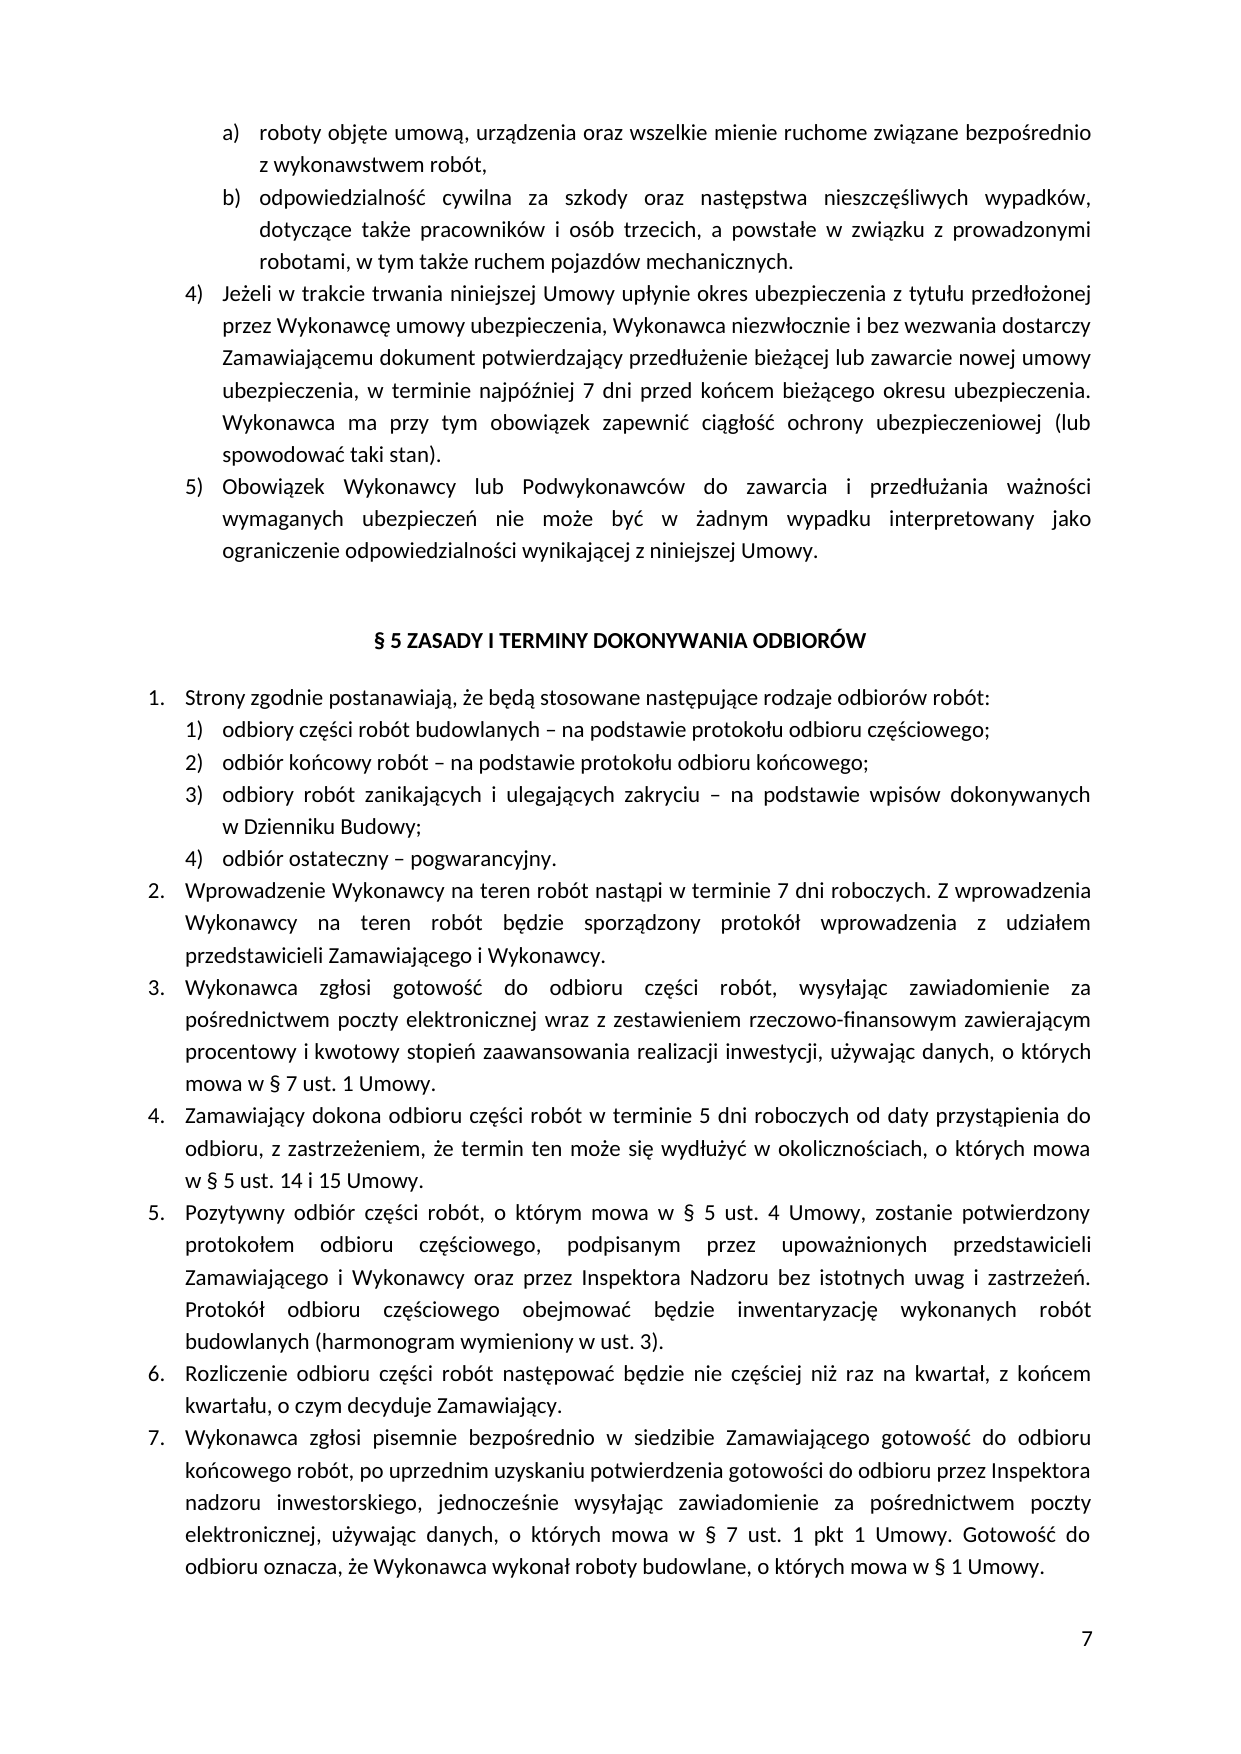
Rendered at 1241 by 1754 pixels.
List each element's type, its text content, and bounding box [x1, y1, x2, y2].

list Strony zgodnie postanawiają, że będą stosowane następujące rodzaje odbiorów robót: [148, 683, 1093, 711]
list roboty objęte umową, urządzenia oraz wszelkie mienie ruchome związane bezpośrednio z wykonawstwem robót, [222, 118, 1093, 178]
list Wykonawca zgłosi pisemnie bezpośrednio w siedzibie Zamawiającego gotowość do odbioru końcowego robót, po uprzednim uzyskaniu potwierdzenia gotowości do odbioru przez Inspektora nadzoru inwestorskiego, jednocześnie wysyłając zawiadomienie za pośrednictwem poczty elektronicznej, używając danych, o których mowa w § 7 ust. 1 pkt 1 Umowy. Gotowość do odbioru oznacza, że Wykonawca wykonał roboty budowlane, o których mowa w § 1 Umowy. [148, 1423, 1093, 1580]
list odbiór końcowy robót – na podstawie protokołu odbioru końcowego; [185, 748, 1093, 776]
list odpowiedzialność cywilna za szkody oraz następstwa nieszczęśliwych wypadków, dotyczące także pracowników i osób trzecich, a powstałe w związku z prowadzonymi robotami, w tym także ruchem pojazdów mechanicznych. [222, 183, 1093, 275]
list odbiory części robót budowlanych – na podstawie protokołu odbioru częściowego; [185, 715, 1093, 743]
list Wykonawca zgłosi gotowość do odbioru części robót, wysyłając zawiadomienie za pośrednictwem poczty elektronicznej wraz z zestawieniem rzeczowo-finansowym zawierającym procentowy i kwotowy stopień zaawansowania realizacji inwestycji, używając danych, o których mowa w § 7 ust. 1 Umowy. [148, 973, 1093, 1097]
list Obowiązek Wykonawcy lub Podwykonawców do zawarcia i przedłużania ważności wymaganych ubezpieczeń nie może być w żadnym wypadku interpretowany jako ograniczenie odpowiedzialności wynikającej z niniejszej Umowy. [185, 472, 1093, 565]
list Wprowadzenie Wykonawcy na teren robót nastąpi w terminie 7 dni roboczych. Z wprowadzenia Wykonawcy na teren robót będzie sporządzony protokół wprowadzenia z udziałem przedstawicieli Zamawiającego i Wykonawcy. [148, 876, 1093, 969]
list odbiór ostateczny – pogwarancyjny. [185, 844, 1093, 872]
list Rozliczenie odbioru części robót następować będzie nie częściej niż raz na kwartał, z końcem kwartału, o czym decyduje Zamawiający. [148, 1359, 1093, 1419]
list odbiory robót zanikających i ulegających zakryciu – na podstawie wpisów dokonywanych w Dzienniku Budowy; [185, 780, 1093, 840]
list Jeżeli w trakcie trwania niniejszej Umowy upłynie okres ubezpieczenia z tytułu przedłożonej przez Wykonawcę umowy ubezpieczenia, Wykonawca niezwłocznie i bez wezwania dostarczy Zamawiającemu dokument potwierdzający przedłużenie bieżącej lub zawarcie nowej umowy ubezpieczenia, w terminie najpóźniej 7 dni przed końcem bieżącego okresu ubezpieczenia. Wykonawca ma przy tym obowiązek zapewnić ciągłość ochrony ubezpieczeniowej (lub spowodować taki stan). [185, 279, 1093, 468]
list Pozytywny odbiór części robót, o którym mowa w § 5 ust. 4 Umowy, zostanie potwierdzony protokołem odbioru częściowego, podpisanym przez upoważnionych przedstawicieli Zamawiającego i Wykonawcy oraz przez Inspektora Nadzoru bez istotnych uwag i zastrzeżeń. Protokół odbioru częściowego obejmować będzie inwentaryzację wykonanych robót budowlanych (harmonogram wymieniony w ust. 3). [148, 1198, 1093, 1355]
list Zamawiający dokona odbioru części robót w terminie 5 dni roboczych od daty przystąpienia do odbioru, z zastrzeżeniem, że termin ten może się wydłużyć w okolicznościach, o których mowa w § 5 ust. 14 i 15 Umowy. [148, 1102, 1093, 1194]
text § 5 ZASADY I TERMINY DOKONYWANIA ODBIORÓW [148, 626, 1093, 654]
